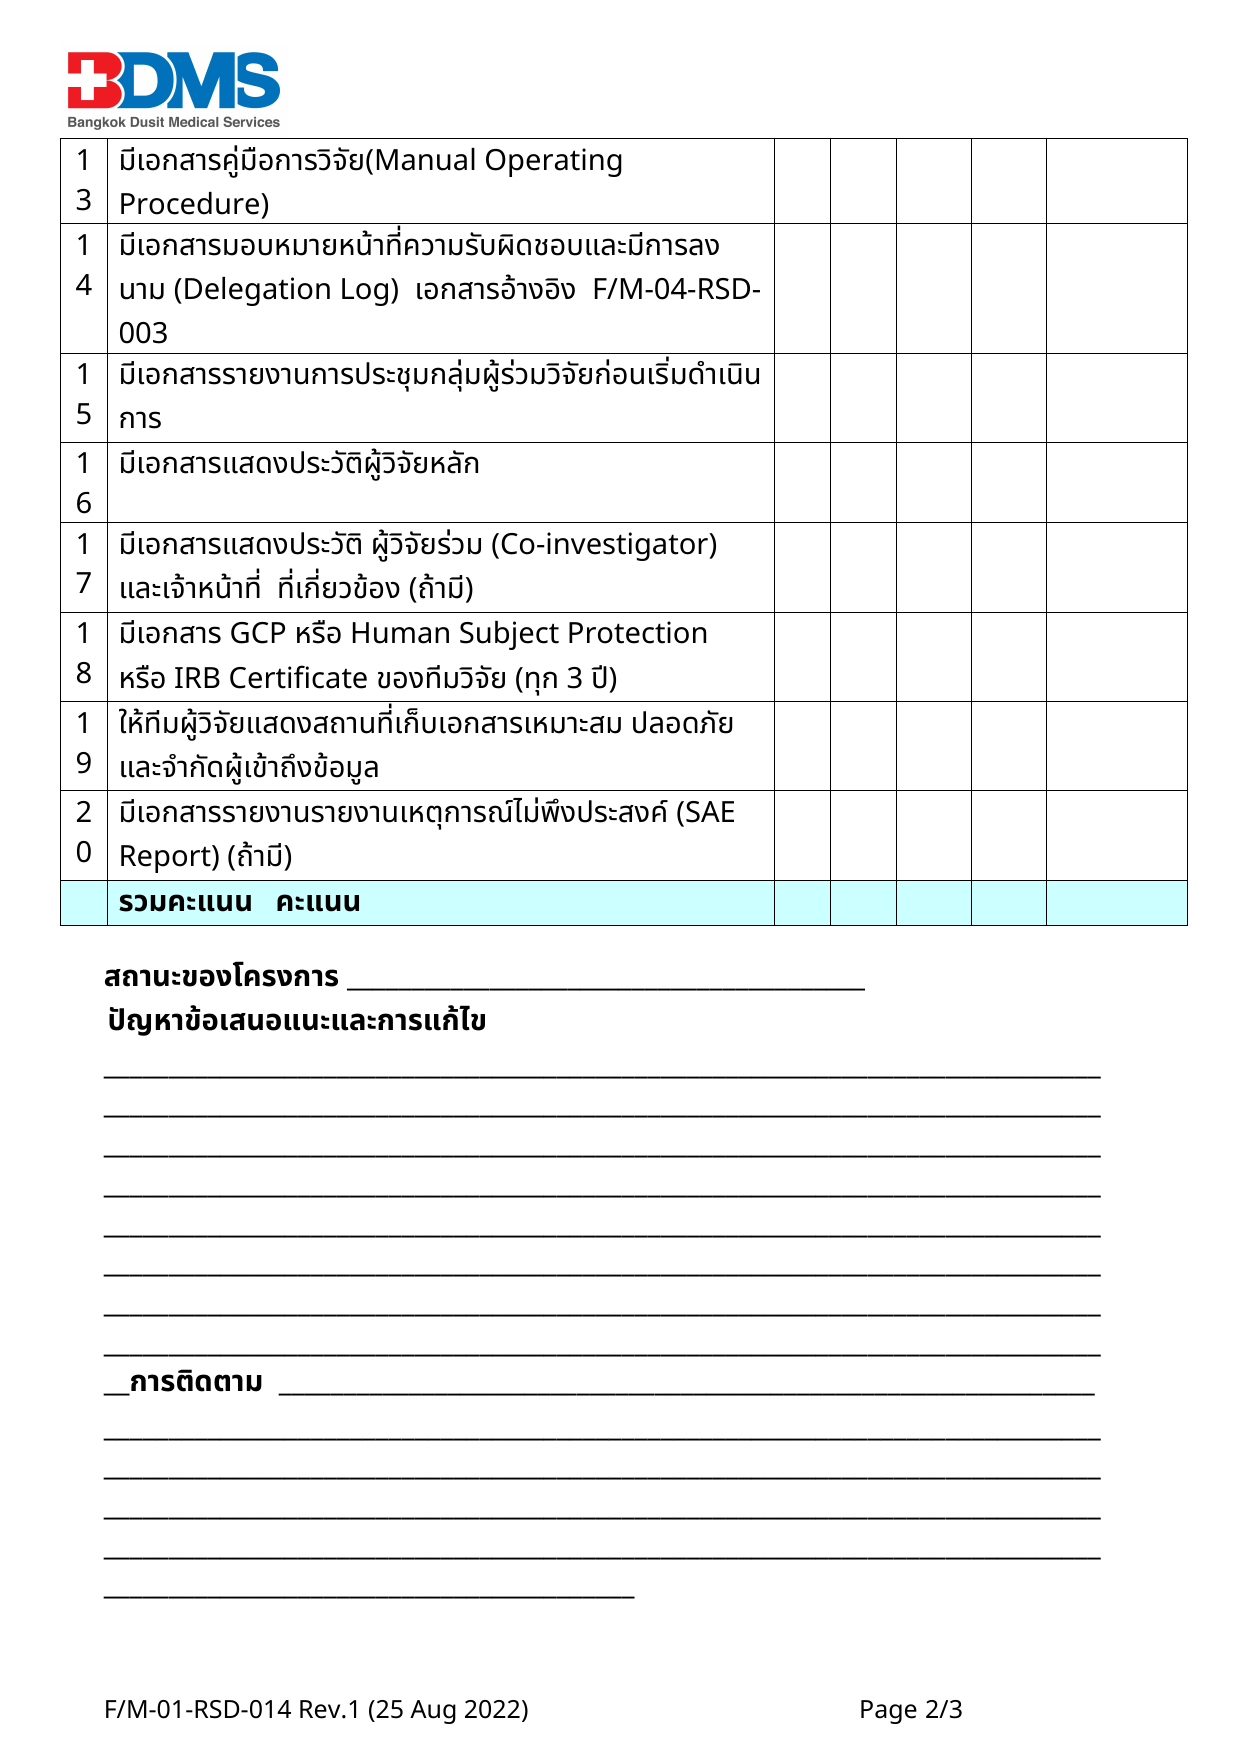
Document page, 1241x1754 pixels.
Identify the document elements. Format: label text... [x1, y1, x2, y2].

table_cell มีเอกสารแสดงประวัติผู้วิจัยหลัก [108, 443, 774, 522]
table_cell 17 [61, 523, 107, 612]
table_cell [1047, 702, 1187, 790]
table_cell รวมคะแนน คะแนน [108, 881, 774, 925]
table_cell [1047, 139, 1187, 223]
table_cell [972, 443, 1046, 522]
table_cell [831, 523, 896, 612]
table_cell [897, 224, 971, 352]
table_cell 14 [61, 224, 107, 352]
table_cell [775, 613, 830, 701]
table_cell [972, 354, 1046, 442]
table_cell [831, 224, 896, 352]
table_cell [831, 702, 896, 790]
table_cell มีเอกสารรายงานรายงานเหตุการณ์ไม่พึงประสงค์ (SAE Report) (ถ้ามี) [108, 791, 774, 880]
table_cell [972, 613, 1046, 701]
table_cell [897, 139, 971, 223]
text สถานะของโครงการ ________________________________________ [103, 926, 1144, 999]
table_cell [972, 791, 1046, 880]
table_cell 15 [61, 354, 107, 442]
table_cell [831, 443, 896, 522]
picture [59, 43, 289, 138]
table_cell [775, 224, 830, 352]
table_cell 20 [61, 791, 107, 880]
table_cell 18 [61, 613, 107, 701]
table_cell [831, 881, 896, 925]
table_cell มีเอกสารมอบหมายหน้าที่ความรับผิดชอบและมีการลงนาม (Delegation Log) เอกสารอ้างอิง F/M-04-RSD-003 [108, 224, 774, 352]
table_cell [897, 881, 971, 925]
table_cell [972, 702, 1046, 790]
text ปัญหาข้อเสนอแนะและการแก้ไข [84, 999, 1106, 1043]
table_cell มีเอกสารแสดงประวัติ ผู้วิจัยร่วม (Co-investigator) และเจ้าหน้าที่ ที่เกี่ยวข้อง (ถ้ามี) [108, 523, 774, 612]
table_cell 13 [61, 139, 107, 223]
table_cell [1047, 613, 1187, 701]
text __________________________________________________________________________________________________________________________________________________________________________________________________________________________________________________________________________________________________________________________________________________________________________________________________________________________________________________________________________________________________________________________________________________________________________________________________________________________________________การติดตาม ____________________________________________________________________________________________________________________________________________________________________________________________________________________________________________________________________________________________________________________________________________________________________________________________________________________________ [103, 1043, 1106, 1603]
table_cell มีเอกสารคู่มือการวิจัย(Manual Operating Procedure) [108, 139, 774, 223]
table_cell [831, 354, 896, 442]
table_cell [775, 139, 830, 223]
table_cell [831, 791, 896, 880]
table_cell มีเอกสารรายงานการประชุมกลุ่มผู้ร่วมวิจัยก่อนเริ่มดำเนินการ [108, 354, 774, 442]
table_cell [897, 443, 971, 522]
table_cell [1047, 523, 1187, 612]
table_cell [831, 613, 896, 701]
table_cell ให้ทีมผู้วิจัยแสดงสถานที่เก็บเอกสารเหมาะสม ปลอดภัย และจำกัดผู้เข้าถึงข้อมูล [108, 702, 774, 790]
table_cell [897, 791, 971, 880]
table_cell [1047, 224, 1187, 352]
table_cell [1047, 354, 1187, 442]
table_cell [972, 224, 1046, 352]
table_cell [775, 523, 830, 612]
table_cell [897, 613, 971, 701]
table_cell 16 [61, 443, 107, 522]
table_cell [897, 354, 971, 442]
table_cell มีเอกสาร GCP หรือ Human Subject Protection หรือ IRB Certificate ของทีมวิจัย (ทุก 3 ปี) [108, 613, 774, 701]
table_cell [1047, 791, 1187, 880]
table_cell [775, 443, 830, 522]
table_cell [972, 523, 1046, 612]
table_cell [831, 139, 896, 223]
table_cell [972, 881, 1046, 925]
table_cell [775, 354, 830, 442]
table_cell [897, 523, 971, 612]
table_cell [775, 881, 830, 925]
table_cell [61, 881, 107, 925]
table_cell [775, 702, 830, 790]
table_cell [775, 791, 830, 880]
table_cell [897, 702, 971, 790]
table_cell [1047, 443, 1187, 522]
table_cell [972, 139, 1046, 223]
table_cell [1047, 881, 1187, 925]
table_cell 19 [61, 702, 107, 790]
